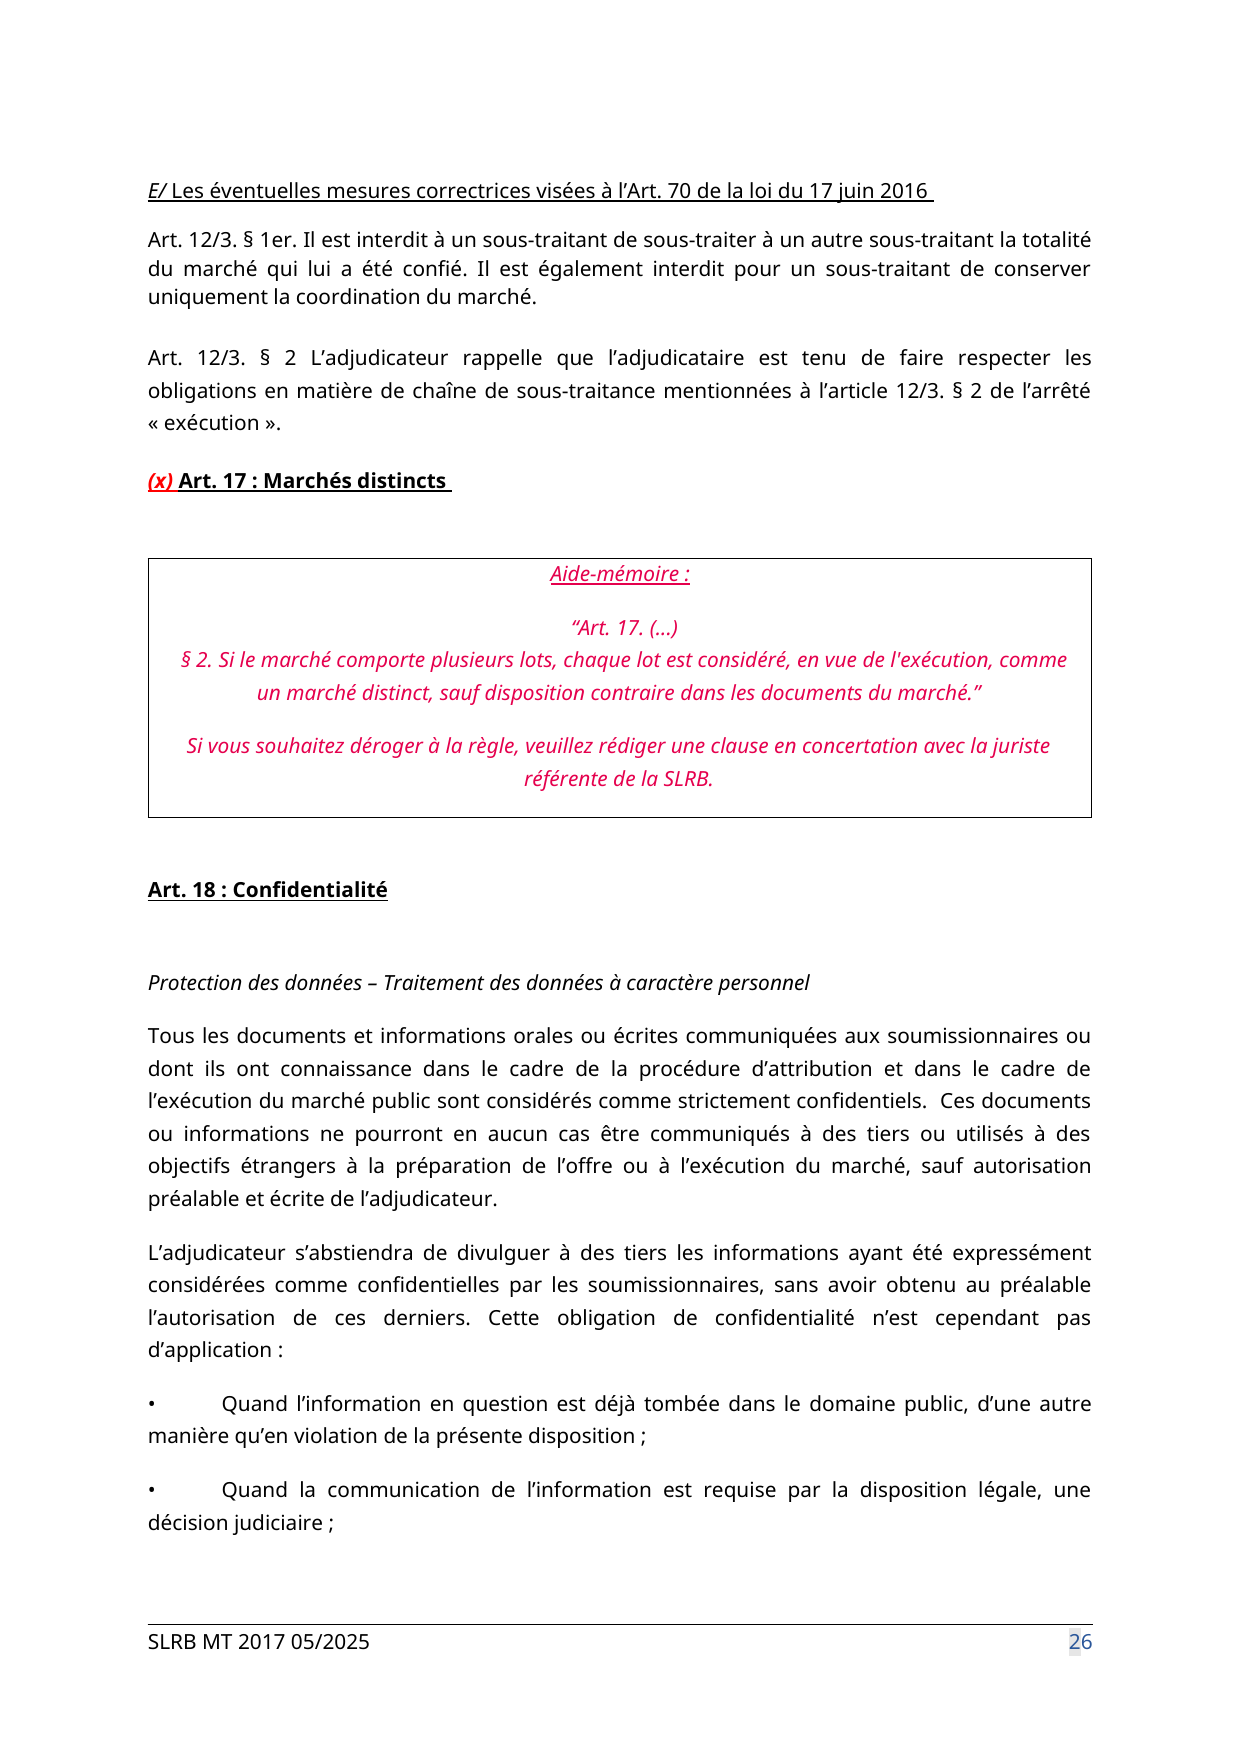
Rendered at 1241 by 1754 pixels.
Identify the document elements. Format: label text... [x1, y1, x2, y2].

text Tous les documents et informations orales ou écrites communiquées aux soumissionnaires ou dont ils ont connaissance dans le cadre de la procédure d’attribution et dans le cadre de l’exécution du marché public sont considérés comme strictement confidentiels. Ces documents ou informations ne pourront en aucun cas être communiqués à des tiers ou utilisés à des objectifs étrangers à la préparation de l’offre ou à l’exécution du marché, sauf autorisation préalable et écrite de l’adjudicateur. [148, 1021, 1093, 1213]
text Art. 12/3. § 2 L’adjudicateur rappelle que l’adjudicataire est tenu de faire respecter les obligations en matière de chaîne de sous-traitance mentionnées à l’article 12/3. § 2 de l’arrêté « exécution ». [148, 343, 1093, 437]
subtitle Art. 18 : Confidentialité [148, 876, 1093, 904]
subtitle (x) Art. 17 : Marchés distincts [148, 466, 1093, 494]
text Protection des données – Traitement des données à caractère personnel [148, 968, 1093, 996]
text • Quand l’information en question est déjà tombée dans le domaine public, d’une autre manière qu’en violation de la présente disposition ; [148, 1389, 1093, 1450]
text L’adjudicateur s’abstiendra de divulguer à des tiers les informations ayant été expressément considérées comme confidentielles par les soumissionnaires, sans avoir obtenu au préalable l’autorisation de ces derniers. Cette obligation de confidentialité n’est cependant pas d’application : [148, 1238, 1093, 1364]
table_header Aide-mémoire : “Art. 17. (...) § 2. Si le marché comporte plusieurs lots, chaque lot est considéré, en vue de l'exécution, comme un marché distinct, sauf disposition contraire dans les documents du marché.” Si vous souhaitez déroger à la règle, veuillez rédiger une clause en concertation avec la juriste référente de la SLRB. [149, 559, 1091, 817]
text E/ Les éventuelles mesures correctrices visées à l’Art. 70 de la loi du 17 juin 2016 [148, 176, 1093, 204]
text Art. 12/3. § 1er. Il est interdit à un sous-traitant de sous-traiter à un autre sous-traitant la totalité du marché qui lui a été confié. Il est également interdit pour un sous-traitant de conserver uniquement la coordination du marché. [148, 225, 1093, 311]
text • Quand la communication de l’information est requise par la disposition légale, une décision judiciaire ; [148, 1475, 1093, 1536]
